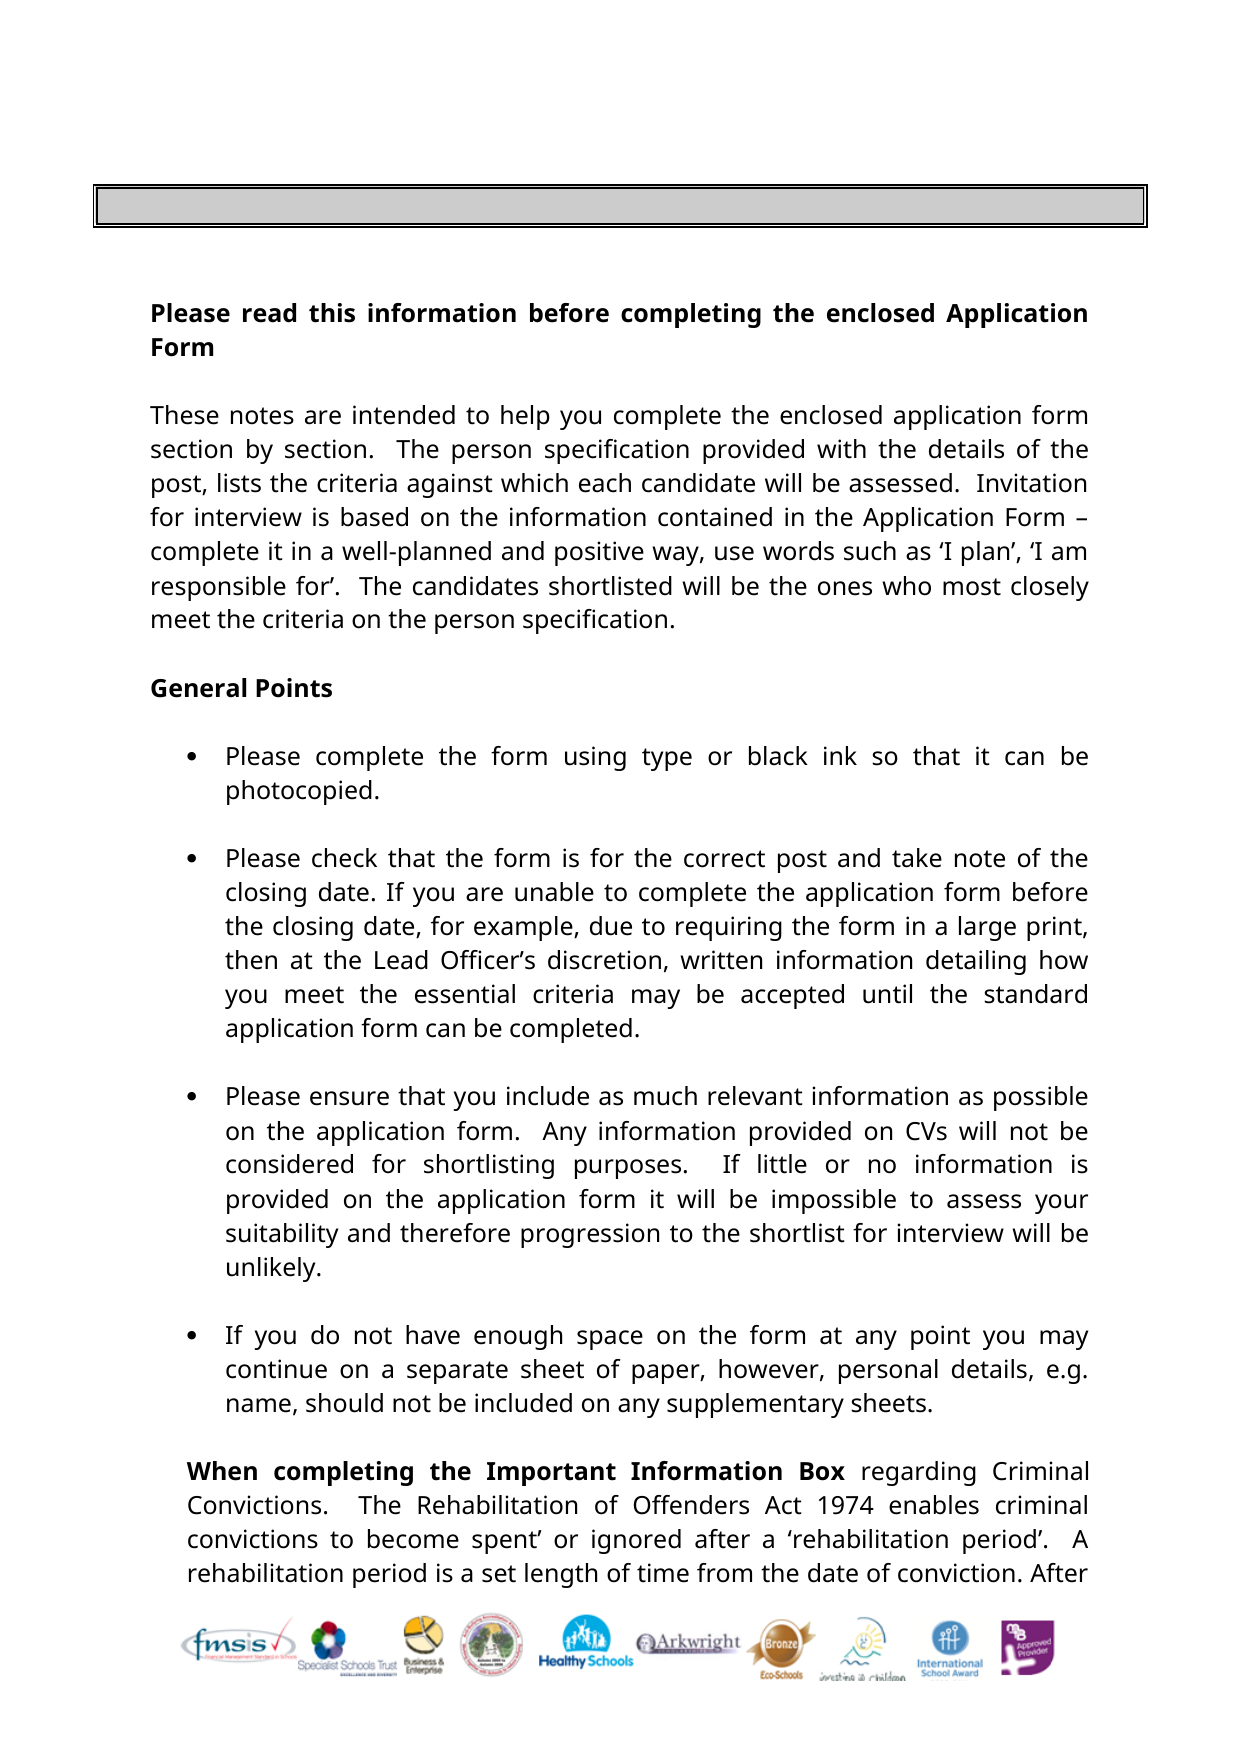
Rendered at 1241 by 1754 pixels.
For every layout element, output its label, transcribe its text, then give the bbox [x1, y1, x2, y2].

picture [150, 1611, 1091, 1681]
text These notes are intended to help you complete the enclosed application form section by section. The person specification provided with the details of the post, lists the criteria against which each candidate will be assessed. Invitation for interview is based on the information contained in the Application Form – complete it in a well-planned and positive way, use words such as ‘I plan’, ‘I am responsible for’. The candidates shortlisted will be the ones who most closely meet the criteria on the person specification. [150, 398, 1090, 636]
list Please complete the form using type or black ink so that it can be photocopied. [187, 738, 1090, 807]
list Please ensure that you include as much relevant information as possible on the application form. Any information provided on CVs will not be considered for shortlisting purposes. If little or no information is provided on the application form it will be impossible to assess your suitability and therefore progression to the shortlist for interview will be unlikely. [187, 1079, 1090, 1283]
list Please check that the form is for the correct post and take note of the closing date. If you are unable to complete the application form before the closing date, for example, due to requiring the form in a large print, then at the Lead Officer’s discretion, written information detailing how you meet the essential criteria may be accepted until the standard application form can be completed. [187, 841, 1090, 1045]
text General Points [150, 670, 1090, 704]
text Please read this information before completing the enclosed Application Form [150, 296, 1090, 364]
table_header [98, 189, 1143, 223]
list If you do not have enough space on the form at any point you may continue on a separate sheet of paper, however, personal details, e.g. name, should not be included on any supplementary sheets. [187, 1317, 1090, 1420]
